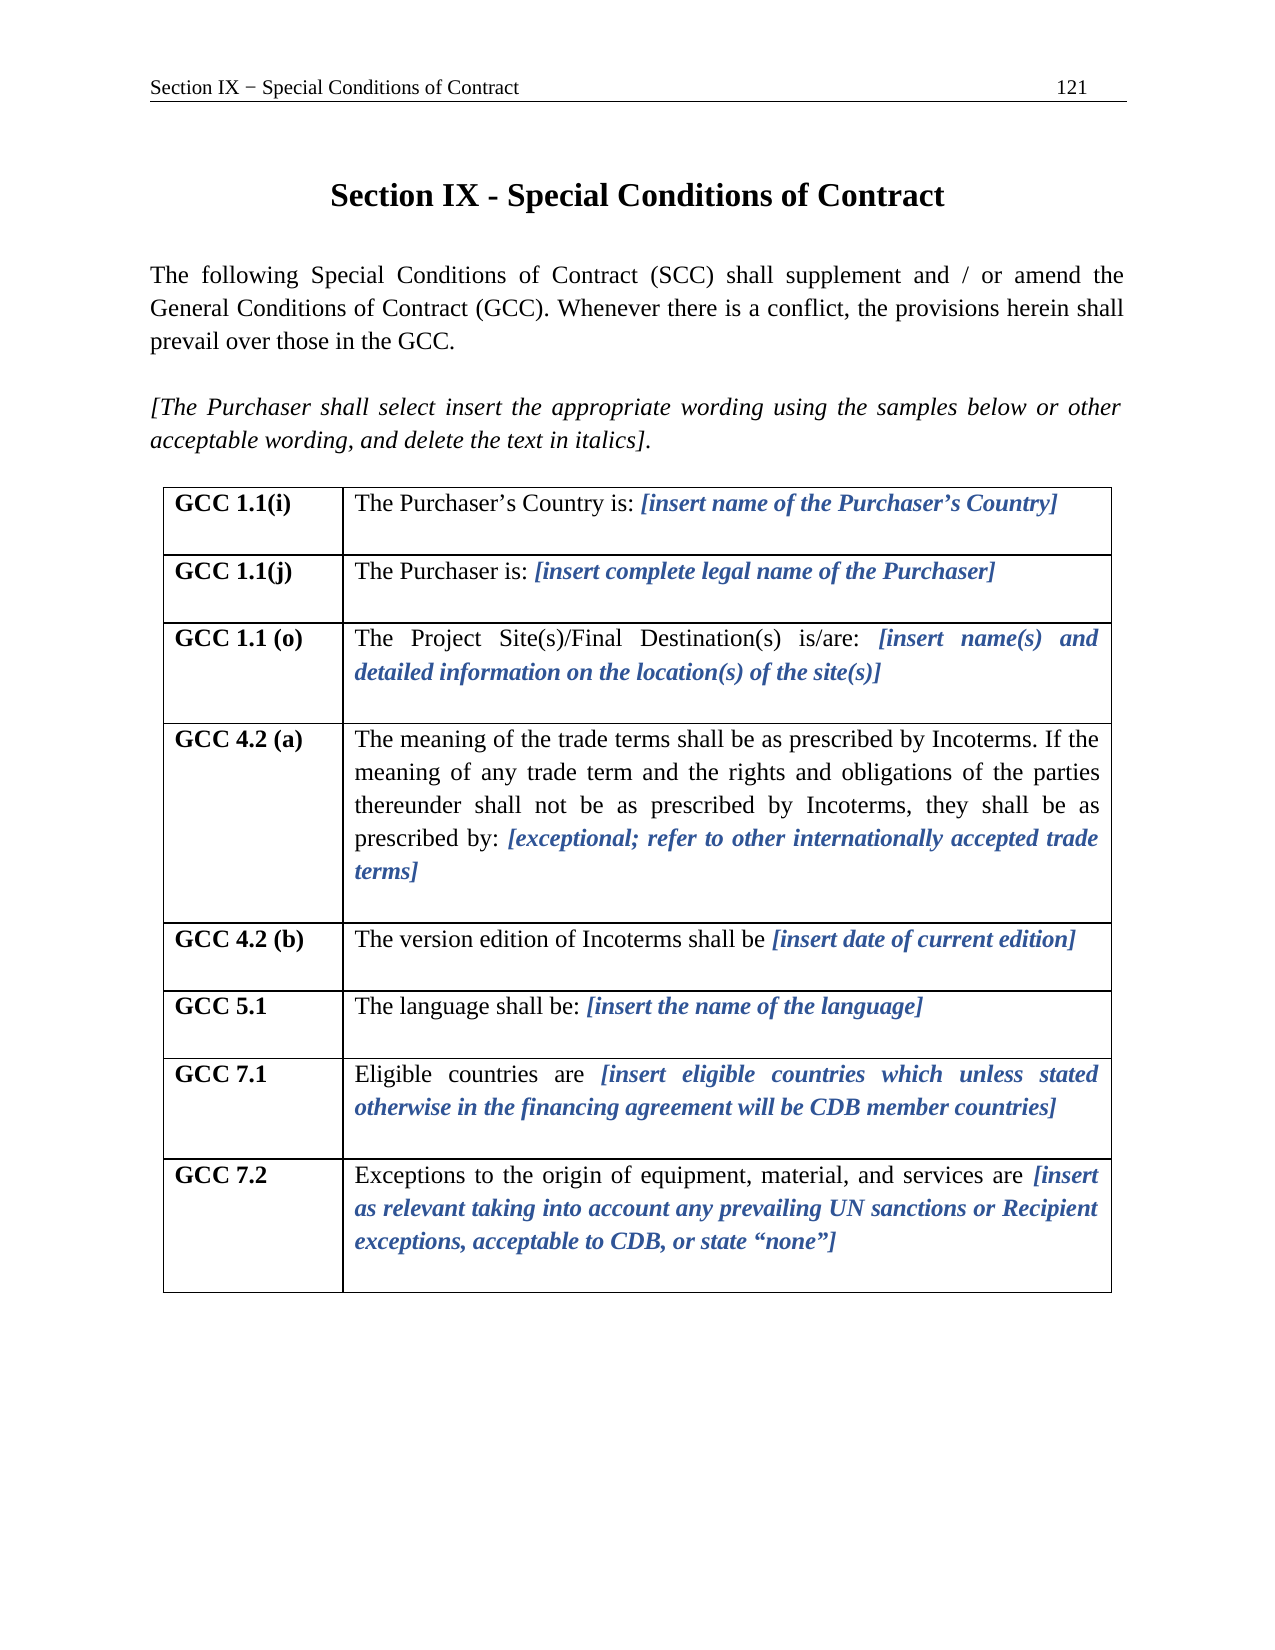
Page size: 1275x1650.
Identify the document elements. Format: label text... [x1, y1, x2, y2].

table_cell GCC 4.2 (a) [164, 724, 342, 922]
table_header The Purchaser’s Country is: [insert name of the Purchaser’s Country] [344, 488, 1111, 554]
table_cell GCC 7.1 [164, 1059, 342, 1158]
table_cell The Project Site(s)/Final Destination(s) is/are: [insert name(s) and detailed information on the location(s) of the site(s)] [344, 624, 1111, 723]
table_cell GCC 1.1 (o) [164, 624, 342, 723]
table_cell GCC 1.1(j) [164, 556, 342, 622]
table_cell The version edition of Incoterms shall be [insert date of current edition] [344, 924, 1111, 990]
table_cell The language shall be: [insert the name of the language] [344, 992, 1111, 1057]
table_cell GCC 4.2 (b) [164, 924, 342, 990]
table_cell The Purchaser is: [insert complete legal name of the Purchaser] [344, 556, 1111, 622]
table_cell Eligible countries are [insert eligible countries which unless stated otherwise in the financing agreement will be CDB member countries] [344, 1059, 1111, 1158]
table_cell The meaning of the trade terms shall be as prescribed by Incoterms. If the meaning of any trade term and the rights and obligations of the parties thereunder shall not be as prescribed by Incoterms, they shall be as prescribed by: [exceptional; refer to other internationally accepted trade terms] [344, 724, 1111, 922]
subtitle Section IX - Special Conditions of Contract [150, 175, 1125, 213]
table_header GCC 1.1(i) [164, 488, 342, 554]
table_cell Exceptions to the origin of equipment, material, and services are [insert as relevant taking into account any prevailing UN sanctions or Recipient exceptions, acceptable to CDB, or state “none”] [344, 1160, 1111, 1292]
table_cell GCC 7.2 [164, 1160, 342, 1292]
text The following Special Conditions of Contract (SCC) shall supplement and / or amend the General Conditions of Contract (GCC). Whenever there is a conflict, the provisions herein shall prevail over those in the GCC. [150, 260, 1125, 355]
text [The Purchaser shall select insert the appropriate wording using the samples below or other acceptable wording, and delete the text in italics]. [150, 392, 1125, 454]
table_cell GCC 5.1 [164, 992, 342, 1057]
